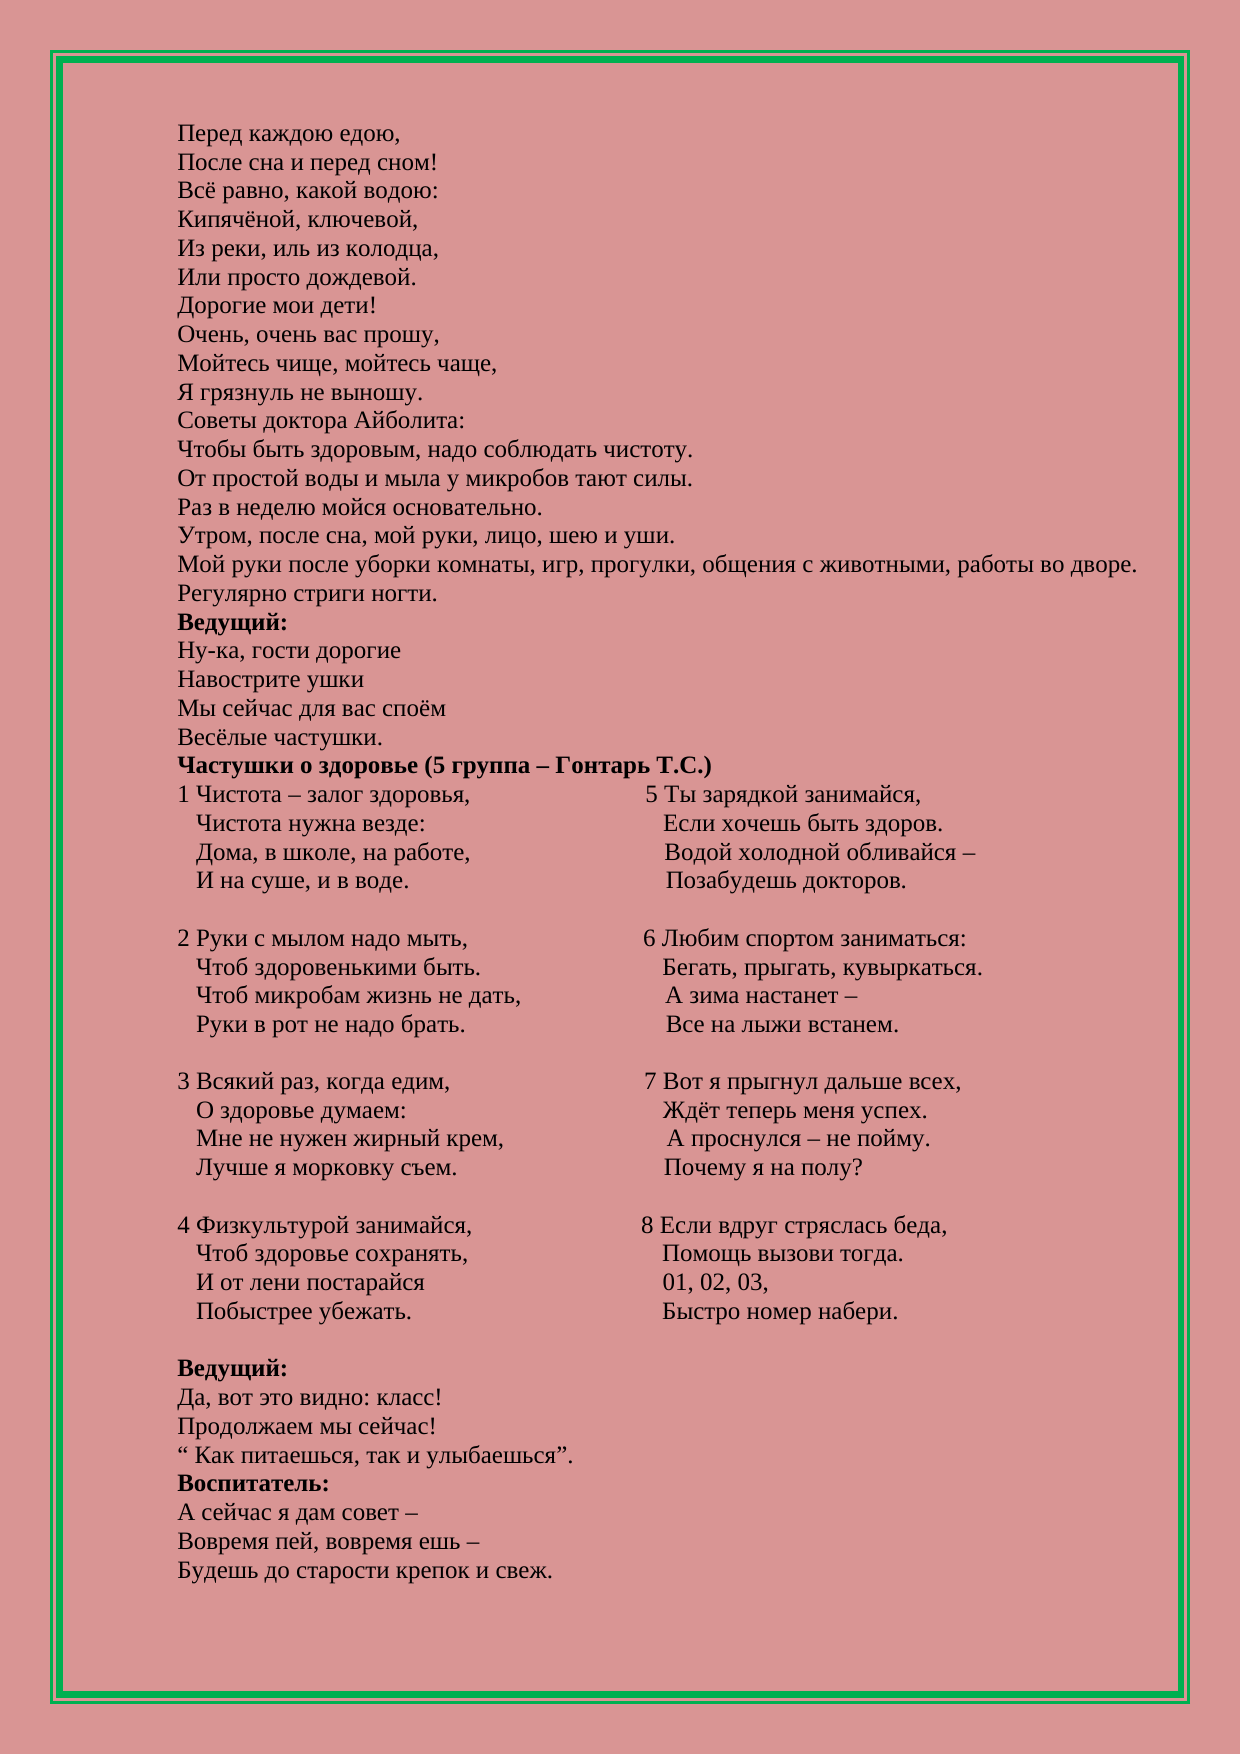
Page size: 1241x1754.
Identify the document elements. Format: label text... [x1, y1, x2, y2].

text Побыстрее убежать. Быстро номер набери. [177, 1296, 1152, 1325]
text Да, вот это видно: класс! [177, 1382, 1152, 1411]
text И от лени постарайся 01, 02, 03, [177, 1267, 1152, 1296]
text Мой руки после уборки комнаты, игр, прогулки, общения с животными, работы во дворе. [177, 549, 1152, 578]
text 1 Чистота – залог здоровья, 5 Ты зарядкой занимайся, [177, 779, 1152, 808]
text 2 Руки с мылом надо мыть, 6 Любим спортом заниматься: [177, 923, 1152, 952]
text “ Как питаешься, так и улыбаешься”. [177, 1440, 1152, 1468]
text Раз в неделю мойся основательно. [177, 492, 1152, 521]
text О здоровье думаем: Ждёт теперь меня успех. [177, 1095, 1152, 1123]
text Продолжаем мы сейчас! [177, 1411, 1152, 1440]
text 3 Всякий раз, когда едим, 7 Вот я прыгнул дальше всех, [177, 1066, 1152, 1095]
text Мне не нужен жирный крем, А проснулся – не пойму. [177, 1123, 1152, 1152]
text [177, 118, 1152, 406]
text Чистота нужна везде: Если хочешь быть здоров. [177, 808, 1152, 837]
text Воспитатель: [177, 1468, 1152, 1497]
text Советы доктора Айболита: [177, 406, 1152, 434]
text И на суше, и в воде. Позабудешь докторов. [177, 866, 1152, 894]
text Чтобы быть здоровым, надо соблюдать чистоту. [177, 434, 1152, 463]
text Регулярно стриги ногти. [177, 578, 1152, 607]
text Руки в рот не надо брать. Все на лыжи встанем. [177, 1009, 1152, 1038]
text Дома, в школе, на работе, Водой холодной обливайся – [177, 837, 1152, 866]
text Лучше я морковку съем. Почему я на полу? [177, 1152, 1152, 1181]
text А сейчас я дам совет – Вовремя пей, вовремя ешь – Будешь до старости крепок и свеж. [177, 1497, 1152, 1583]
text 4 Физкультурой занимайся, 8 Если вдруг стряслась беда, [177, 1210, 1152, 1238]
text Чтоб микробам жизнь не дать, А зима настанет – [177, 981, 1152, 1009]
text Утром, после сна, мой руки, лицо, шею и уши. [177, 521, 1152, 549]
text Частушки о здоровье (5 группа – Гонтарь Т.С.) [177, 751, 1152, 779]
text От простой воды и мыла у микробов тают силы. [177, 463, 1152, 492]
text Чтоб здоровенькими быть. Бегать, прыгать, кувыркаться. [177, 952, 1152, 981]
text Чтоб здоровье сохранять, Помощь вызови тогда. [177, 1238, 1152, 1267]
text Ведущий: [177, 1353, 1152, 1382]
text Ну-ка, гости дорогие Навострите ушки Мы сейчас для вас споём Весёлые частушки. [177, 636, 1152, 751]
text Ведущий: [177, 607, 1152, 636]
